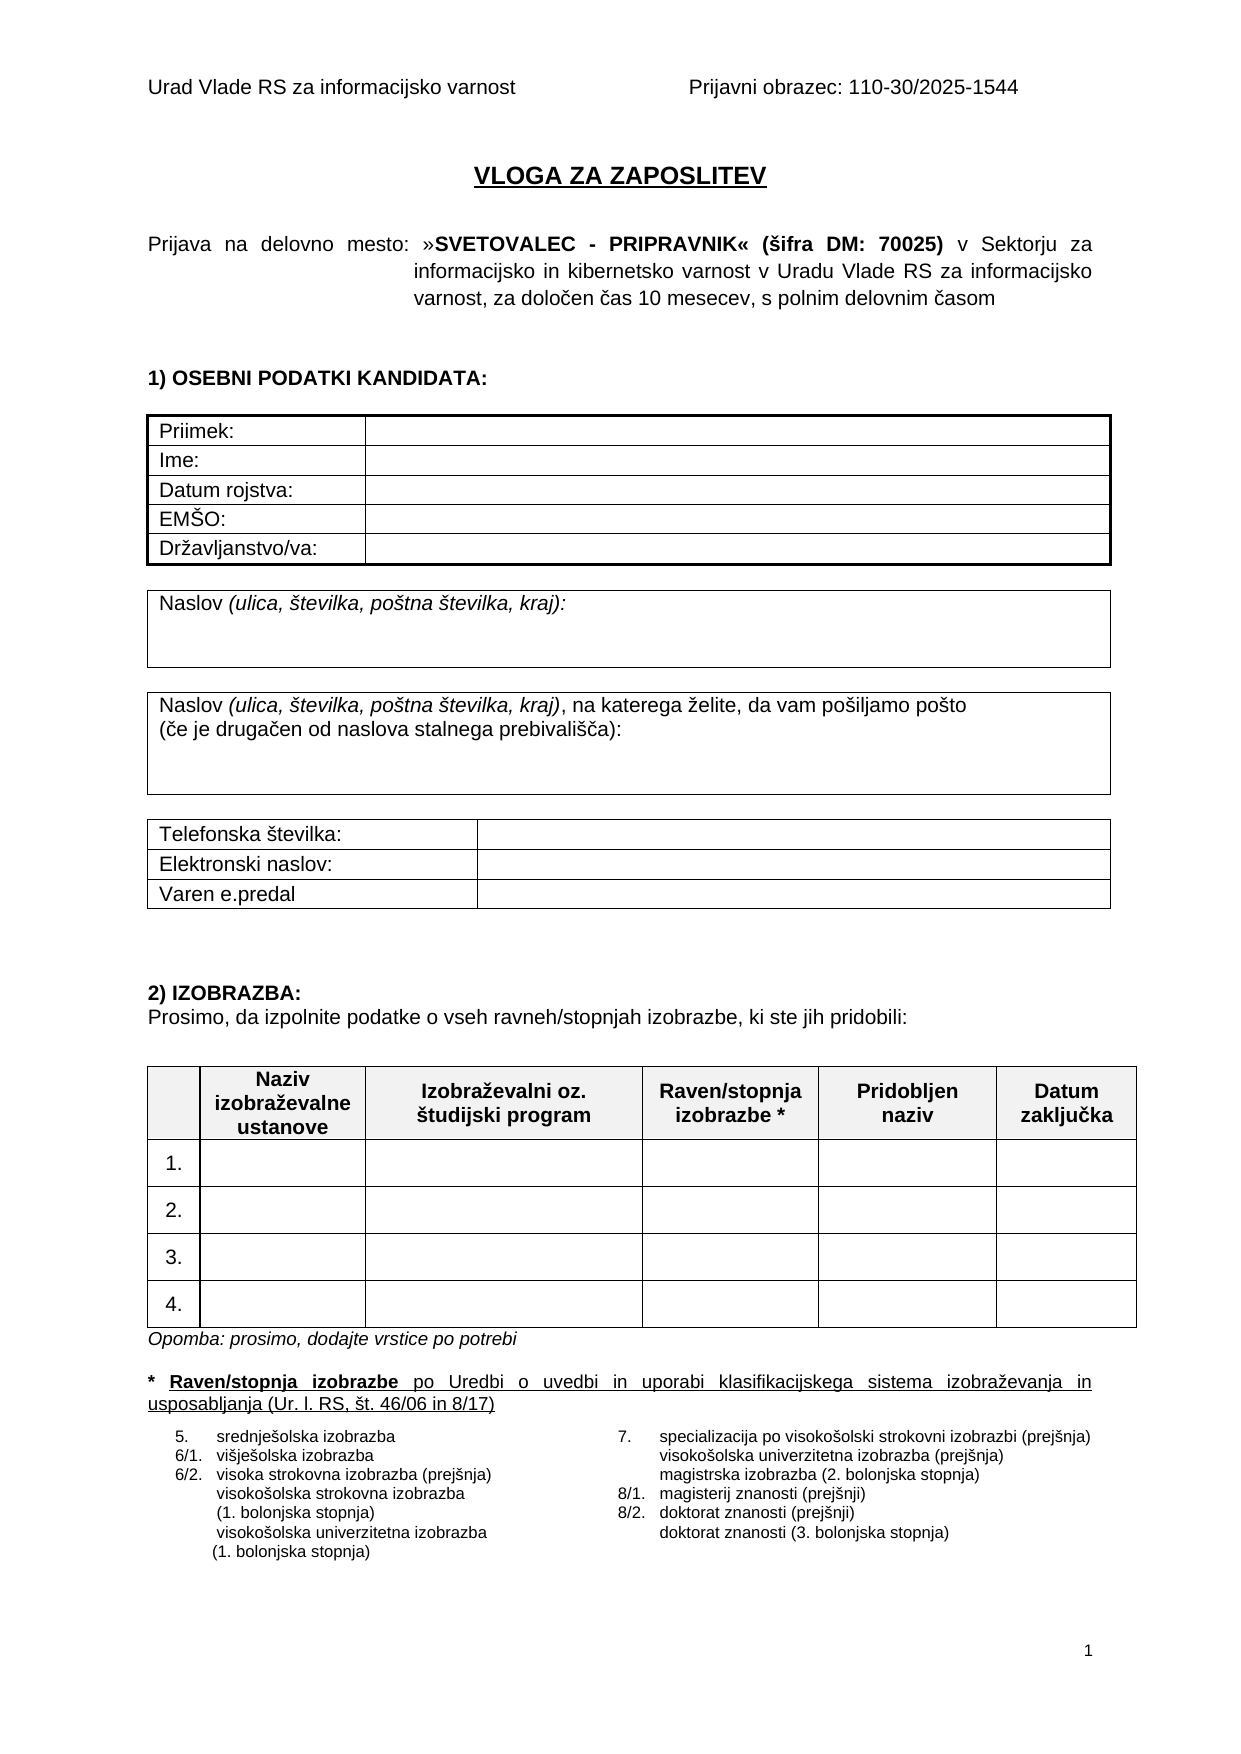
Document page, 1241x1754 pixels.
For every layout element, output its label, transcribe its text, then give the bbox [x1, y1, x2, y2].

table_header Priimek: [149, 417, 365, 445]
table_cell [478, 880, 1110, 908]
table_cell [643, 1140, 818, 1186]
text 1) OSEBNI PODATKI KANDIDATA: [148, 366, 1093, 389]
table_cell [366, 534, 1109, 562]
table_cell Datum rojstva: [149, 476, 365, 504]
table_header 5. srednješolska izobrazba 6/1. višješolska izobrazba 6/2. visoka strokovna izobrazba (prejšnja) visokošolska strokovna izobrazba (1. bolonjska stopnja) visokošolska univerzitetna izobrazba (1. bolonjska stopnja) [159, 1427, 606, 1561]
table_cell [366, 476, 1109, 504]
table_cell [997, 1281, 1136, 1327]
text 2) IZOBRAZBA: [148, 981, 1093, 1005]
table_cell [643, 1281, 818, 1327]
table_cell 2. [148, 1187, 199, 1233]
table_header Datum zaključka [997, 1067, 1136, 1138]
table_cell [997, 1234, 1136, 1280]
table_cell Ime: [149, 446, 365, 474]
text * Raven/stopnja izobrazbe po Uredbi o uvedbi in uporabi klasifikacijskega sistema izobraževanja in usposabljanja (Ur. l. RS, št. 46/06 in 8/17) [148, 1371, 1093, 1414]
table_header Naziv izobraževalne ustanove [201, 1067, 365, 1138]
table_header Raven/stopnja izobrazbe * [643, 1067, 818, 1138]
table_cell [819, 1234, 996, 1280]
table_cell [201, 1281, 365, 1327]
text Prijava na delovno mesto: »SVETOVALEC - PRIPRAVNIK« (šifra DM: 70025) v Sektorju za informacijsko in kibernetsko varnost v Uradu Vlade RS za informacijsko varnost, za določen čas 10 mesecev, s polnim delovnim časom [148, 228, 1093, 310]
table_cell [819, 1281, 996, 1327]
table_cell [366, 1234, 642, 1280]
text Prosimo, da izpolnite podatke o vseh ravneh/stopnjah izobrazbe, ki ste jih pridobili: [148, 1005, 1093, 1029]
table_cell Elektronski naslov: [148, 850, 477, 878]
table_header Naslov (ulica, številka, poštna številka, kraj), na katerega želite, da vam pošiljamo pošto (če je drugačen od naslova stalnega prebivališča): [148, 693, 1110, 794]
table_header [366, 417, 1109, 445]
table_cell Državljanstvo/va: [149, 534, 365, 562]
table_cell 1. [148, 1140, 199, 1186]
table_cell [478, 850, 1110, 878]
table_cell [366, 1281, 642, 1327]
table_cell [366, 1140, 642, 1186]
table_cell 4. [148, 1281, 199, 1327]
table_cell Varen e.predal [148, 880, 477, 908]
table_cell [643, 1187, 818, 1233]
table_cell [819, 1140, 996, 1186]
table_cell [201, 1234, 365, 1280]
table_cell [366, 446, 1109, 474]
table_cell [997, 1187, 1136, 1233]
table_cell [366, 505, 1109, 533]
table_header Izobraževalni oz. študijski program [366, 1067, 642, 1138]
table_header Telefonska številka: [148, 820, 477, 849]
table_cell [366, 1187, 642, 1233]
text VLOGA ZA ZAPOSLITEV [148, 161, 1093, 190]
table_header 7. specializacija po visokošolski strokovni izobrazbi (prejšnja) visokošolska univerzitetna izobrazba (prejšnja) magistrska izobrazba (2. bolonjska stopnja) 8/1. magisterij znanosti (prejšnji) 8/2. doktorat znanosti (prejšnji) doktorat znanosti (3. bolonjska stopnja) [606, 1427, 1123, 1561]
table_cell [643, 1234, 818, 1280]
table_header Naslov (ulica, številka, poštna številka, kraj): [148, 591, 1110, 667]
table_cell EMŠO: [149, 505, 365, 533]
text Opomba: prosimo, dodajte vrstice po potrebi [148, 1328, 1093, 1349]
table_cell [201, 1187, 365, 1233]
table_header [148, 1067, 199, 1138]
table_cell [997, 1140, 1136, 1186]
table_cell 3. [148, 1234, 199, 1280]
table_header [478, 820, 1110, 849]
table_header Pridobljen naziv [819, 1067, 996, 1138]
table_cell [819, 1187, 996, 1233]
table_cell [201, 1140, 365, 1186]
